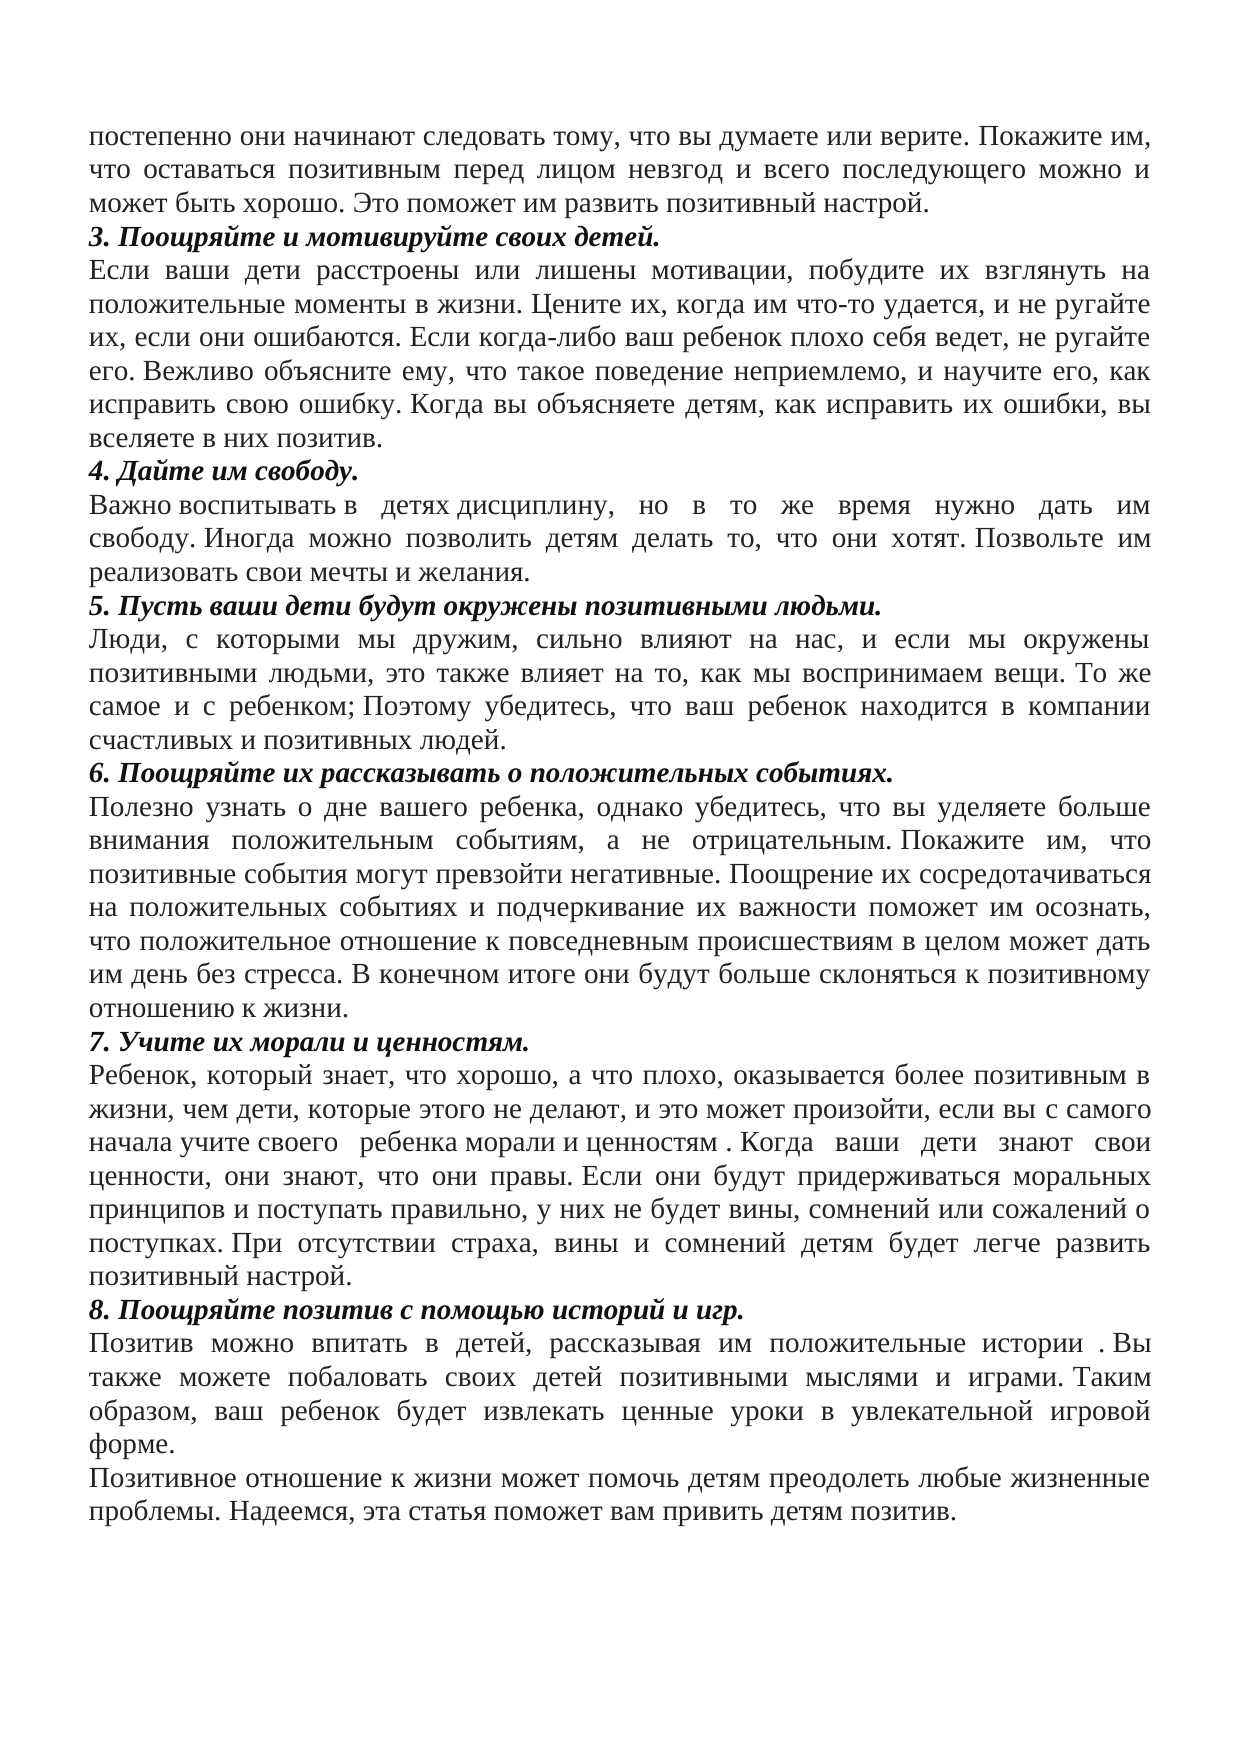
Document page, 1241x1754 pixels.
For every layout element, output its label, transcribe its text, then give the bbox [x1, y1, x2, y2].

text Позитивное отношение к жизни может помочь детям преодолеть любые жизненные проблемы. Надеемся, эта статья поможет вам привить детям позитив. [89, 1460, 1152, 1527]
text 4. Дайте им свободу. [89, 453, 1152, 487]
text Ребенок, который знает, что хорошо, а что плохо, оказывается более позитивным в жизни, чем дети, которые этого не делают, и это может произойти, если вы с самого начала учите своего ребенка морали и ценностям . Когда ваши дети знают свои ценности, они знают, что они правы. Если они будут придерживаться моральных принципов и поступать правильно, у них не будет вины, сомнений или сожалений о поступках. При отсутствии страха, вины и сомнений детям будет легче развить позитивный настрой. [89, 1057, 1152, 1292]
text Позитив можно впитать в детей, рассказывая им положительные истории . Вы также можете побаловать своих детей позитивными мыслями и играми. Таким образом, ваш ребенок будет извлекать ценные уроки в увлекательной игровой форме. [89, 1326, 1152, 1460]
text Важно воспитывать в детях дисциплину, но в то же время нужно дать им свободу. Иногда можно позволить детям делать то, что они хотят. Позвольте им реализовать свои мечты и желания. [89, 487, 1152, 588]
text 6. Поощряйте их рассказывать о положительных событиях. [89, 755, 1152, 789]
text 3. Поощряйте и мотивируйте своих детей. [89, 219, 1152, 252]
text 8. Поощряйте позитив с помощью историй и игр. [89, 1292, 1152, 1326]
text Если ваши дети расстроены или лишены мотивации, побудите их взглянуть на положительные моменты в жизни. Цените их, когда им что-то удается, и не ругайте их, если они ошибаются. Если когда-либо ваш ребенок плохо себя ведет, не ругайте его. Вежливо объясните ему, что такое поведение неприемлемо, и научите его, как исправить свою ошибку. Когда вы объясняете детям, как исправить их ошибки, вы вселяете в них позитив. [89, 252, 1152, 453]
text 7. Учите их морали и ценностям. [89, 1024, 1152, 1057]
text Полезно узнать о дне вашего ребенка, однако убедитесь, что вы уделяете больше внимания положительным событиям, а не отрицательным. Покажите им, что позитивные события могут превзойти негативные. Поощрение их сосредотачиваться на положительных событиях и подчеркивание их важности поможет им осознать, что положительное отношение к повседневным происшествиям в целом может дать им день без стресса. В конечном итоге они будут больше склоняться к позитивному отношению к жизни. [89, 789, 1152, 1024]
text Люди, с которыми мы дружим, сильно влияют на нас, и если мы окружены позитивными людьми, это также влияет на то, как мы воспринимаем вещи. То же самое и с ребенком; Поэтому убедитесь, что ваш ребенок находится в компании счастливых и позитивных людей. [89, 621, 1152, 755]
text 5. Пусть ваши дети будут окружены позитивными людьми. [89, 588, 1152, 621]
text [89, 118, 1152, 219]
